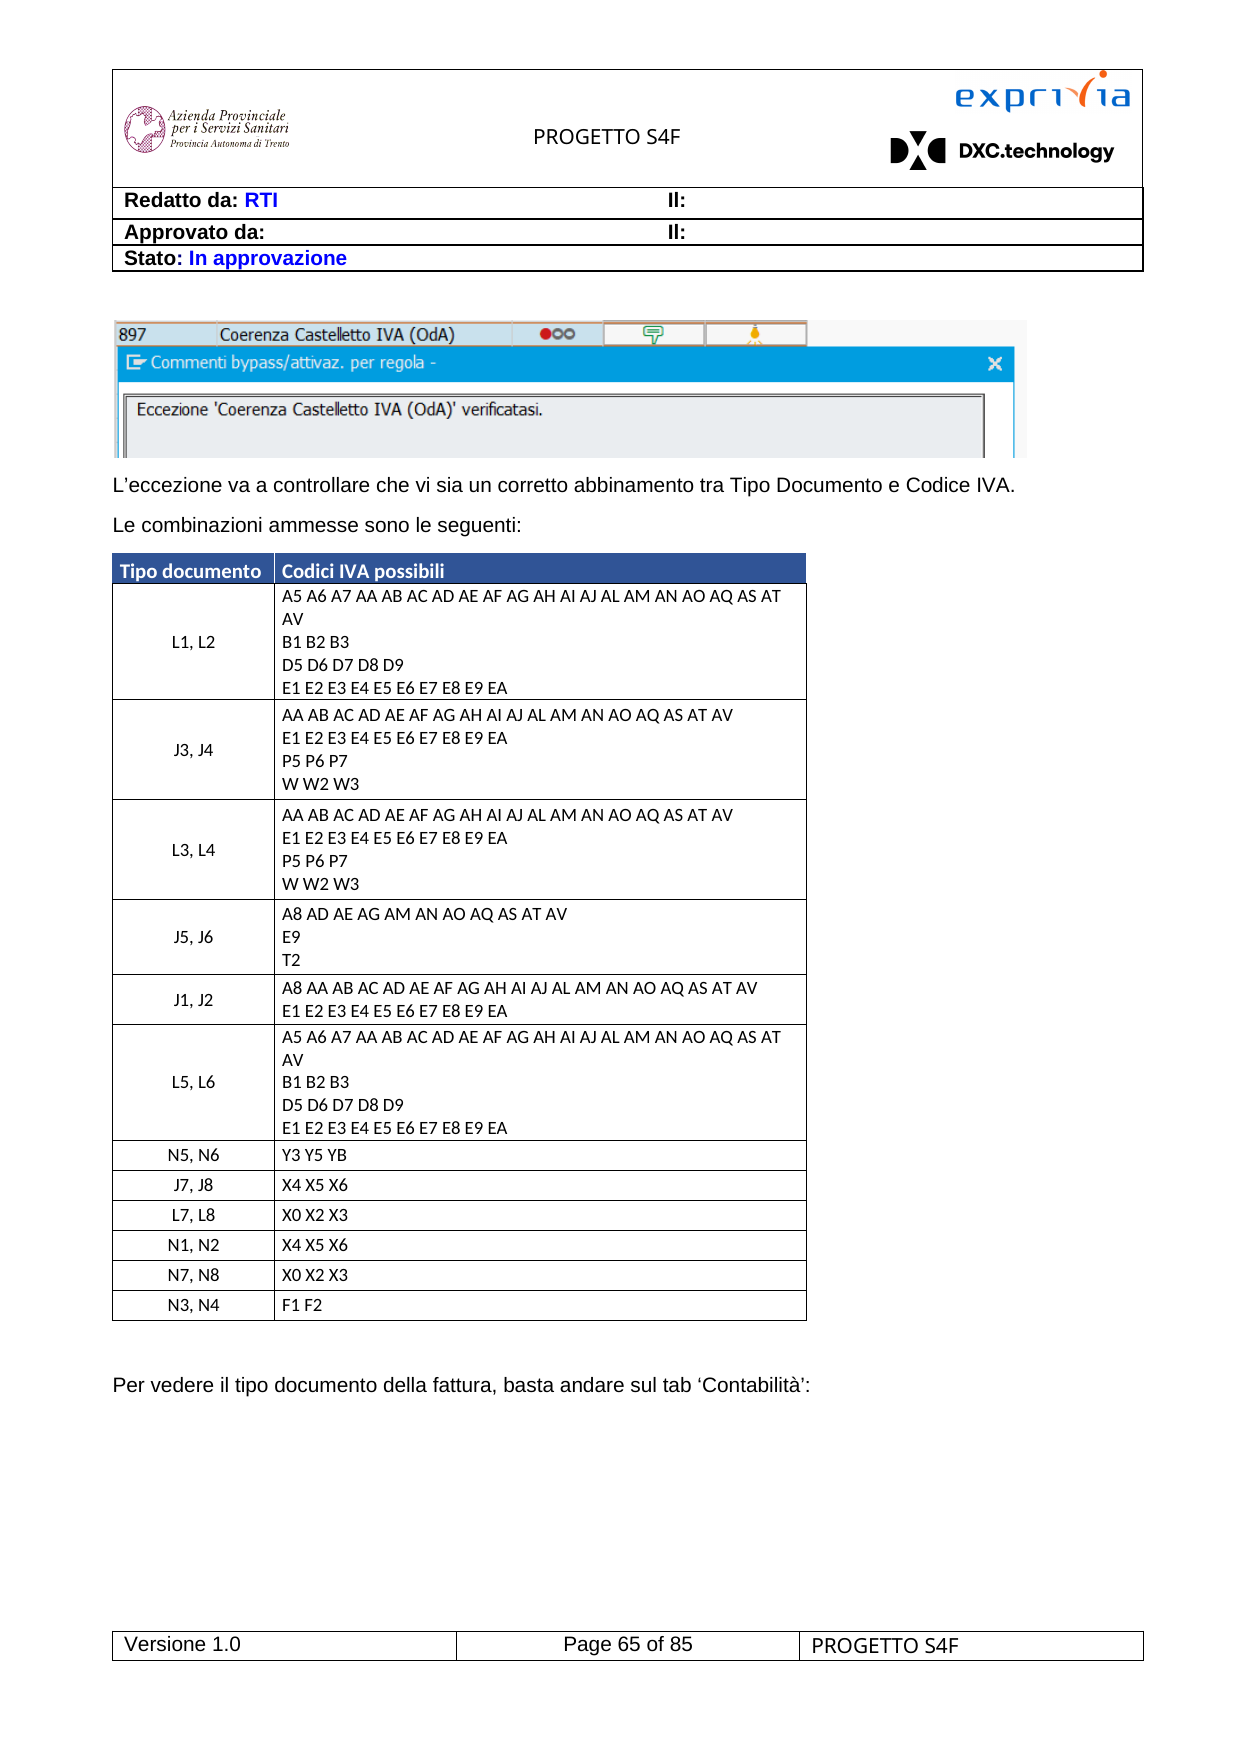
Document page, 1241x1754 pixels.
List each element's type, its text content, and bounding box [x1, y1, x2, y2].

table_cell N5, N6 [113, 1141, 274, 1169]
table_cell Y3 Y5 YB [275, 1141, 806, 1169]
table_cell J3, J4 [113, 700, 274, 799]
picture [955, 70, 1132, 114]
table_cell A5 A6 A7 AA AB AC AD AE AF AG AH AI AJ AL AM AN AO AQ AS AT AV B1 B2 B3 D5 D6 D7 D8 D9 E1 E2 E3 E4 E5 E6 E7 E8 E9 EA [275, 1025, 806, 1139]
table_cell A8 AA AB AC AD AE AF AG AH AI AJ AL AM AN AO AQ AS AT AV E1 E2 E3 E4 E5 E6 E7 E8 E9 EA [275, 975, 806, 1024]
table_cell A5 A6 A7 AA AB AC AD AE AF AG AH AI AJ AL AM AN AO AQ AS AT AV B1 B2 B3 D5 D6 D7 D8 D9 E1 E2 E3 E4 E5 E6 E7 E8 E9 EA [275, 584, 806, 699]
table_cell J7, J8 [113, 1171, 274, 1199]
table_header Codici IVA possibili [275, 553, 806, 583]
table_cell X4 X5 X6 [275, 1171, 806, 1199]
picture [112, 320, 1027, 458]
picture [119, 104, 292, 156]
table_cell L7, L8 [113, 1201, 274, 1229]
table_cell L1, L2 [113, 584, 274, 699]
table_cell AA AB AC AD AE AF AG AH AI AJ AL AM AN AO AQ AS AT AV E1 E2 E3 E4 E5 E6 E7 E8 E9 EA P5 P6 P7 W W2 W3 [275, 700, 806, 799]
table_cell X0 X2 X3 [275, 1261, 806, 1289]
table_cell L3, L4 [113, 800, 274, 899]
table_cell N7, N8 [113, 1261, 274, 1289]
table_cell X0 X2 X3 [275, 1201, 806, 1229]
text Le combinazioni ammesse sono le seguenti: [112, 513, 1166, 537]
table_cell N3, N4 [113, 1291, 274, 1319]
table_cell A8 AD AE AG AM AN AO AQ AS AT AV E9 T2 [275, 900, 806, 974]
table_cell F1 F2 [275, 1291, 806, 1319]
table_header Tipo documento [112, 553, 274, 583]
table_cell N1, N2 [113, 1231, 274, 1259]
text L’eccezione va a controllare che vi sia un corretto abbinamento tra Tipo Documento e Codice IVA. [112, 473, 1166, 497]
table_cell J5, J6 [113, 900, 274, 974]
table_cell L5, L6 [113, 1025, 274, 1139]
table_cell AA AB AC AD AE AF AG AH AI AJ AL AM AN AO AQ AS AT AV E1 E2 E3 E4 E5 E6 E7 E8 E9 EA P5 P6 P7 W W2 W3 [275, 800, 806, 899]
table_cell X4 X5 X6 [275, 1231, 806, 1259]
text Per vedere il tipo documento della fattura, basta andare sul tab ‘Contabilità’: [112, 1373, 1166, 1397]
table_cell J1, J2 [113, 975, 274, 1024]
